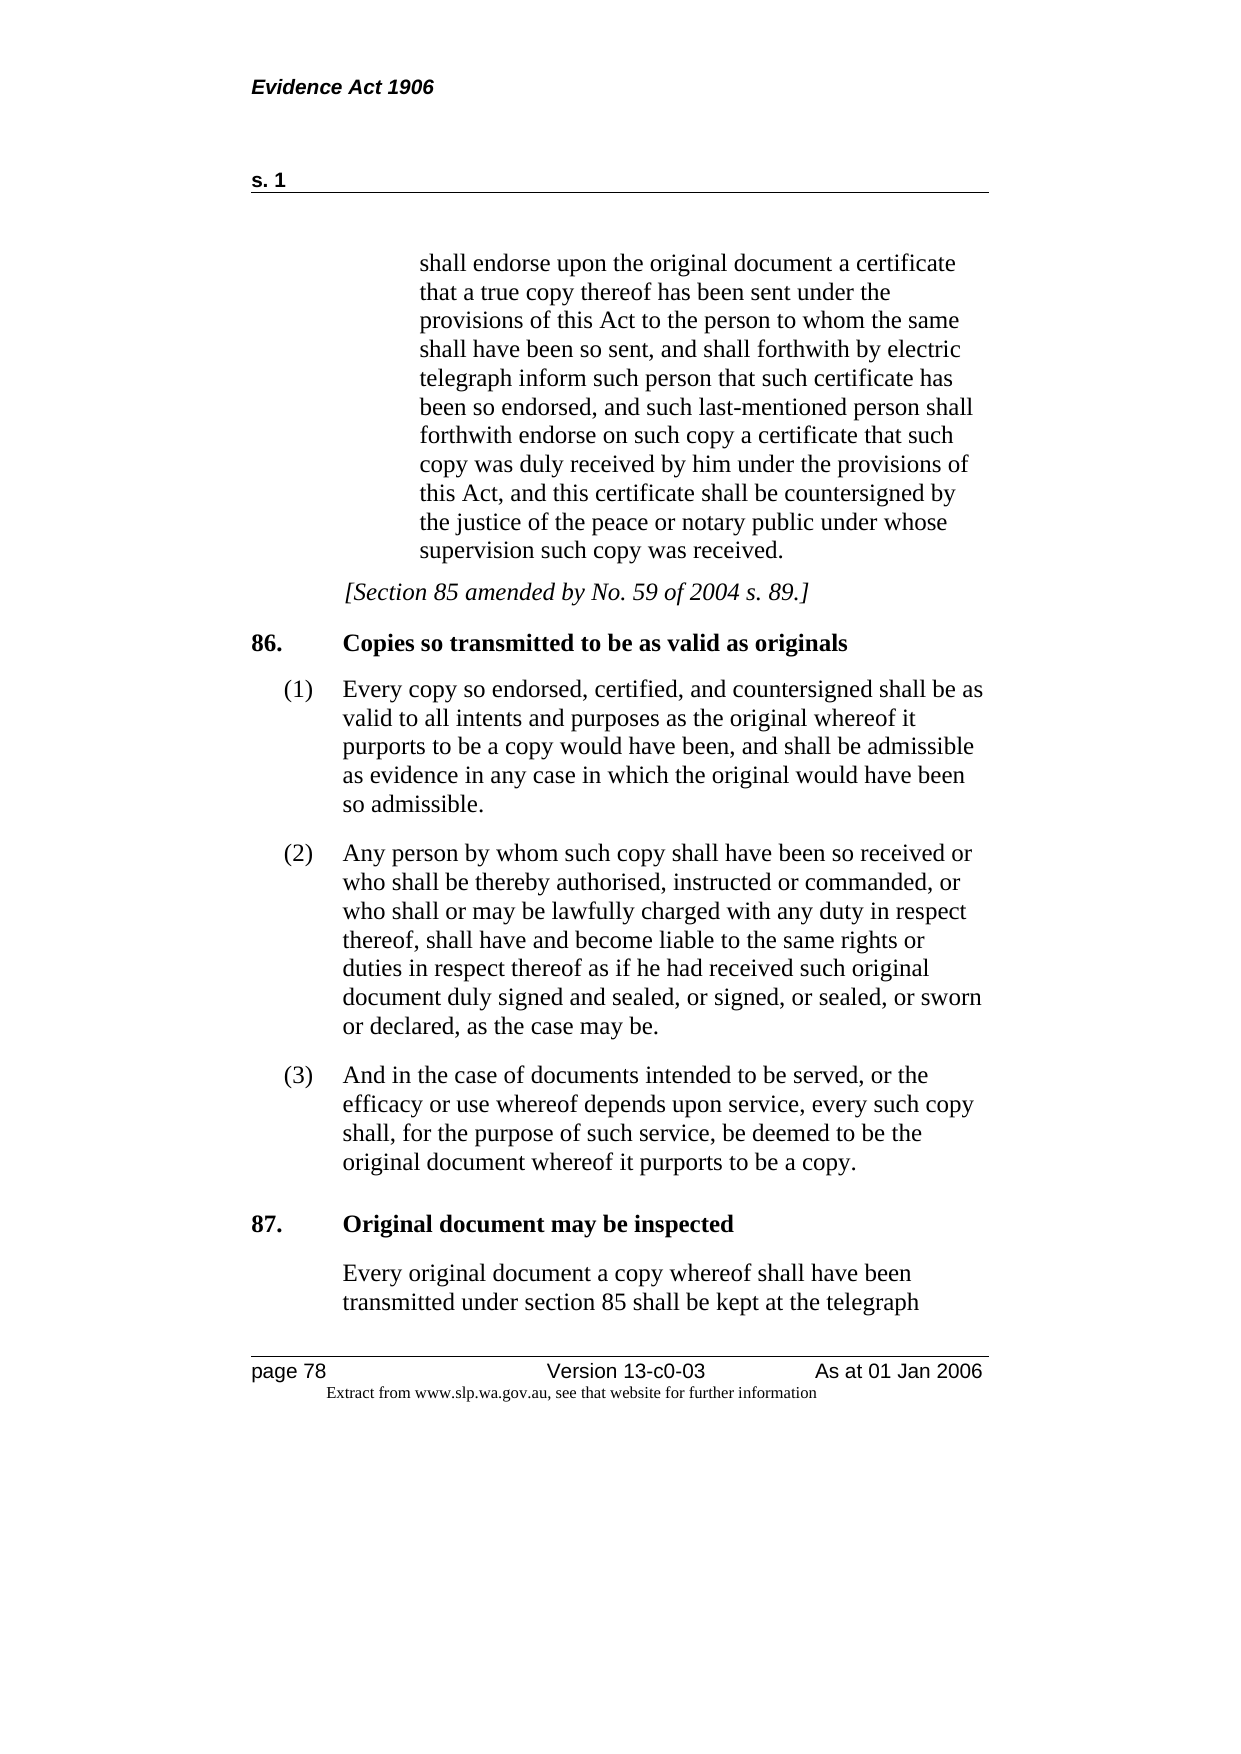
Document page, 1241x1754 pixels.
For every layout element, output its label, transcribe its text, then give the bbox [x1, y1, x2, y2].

text (3) And in the case of documents intended to be served, or the efficacy or use whereof depends upon service, every such copy shall, for the purpose of such service, be deemed to be the original document whereof it purports to be a copy. [251, 1061, 989, 1176]
text (2) Any person by whom such copy shall have been so received or who shall be thereby authorised, instructed or commanded, or who shall or may be lawfully charged with any duty in respect thereof, shall have and become liable to the same rights or duties in respect thereof as if he had received such original document duly signed and sealed, or signed, or sealed, or sworn or declared, as the case may be. [251, 838, 989, 1040]
subtitle 86. Copies so transmitted to be as valid as originals [251, 628, 989, 657]
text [251, 248, 989, 564]
subtitle 87. Original document may be inspected [251, 1209, 989, 1238]
text (1) Every copy so endorsed, certified, and countersigned shall be as valid to all intents and purposes as the original whereof it purports to be a copy would have been, and shall be admissible as evidence in any case in which the original would have been so admissible. [251, 674, 989, 818]
text [Section 85 amended by No. 59 of 2004 s. 89.] [251, 577, 989, 606]
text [251, 1258, 989, 1316]
